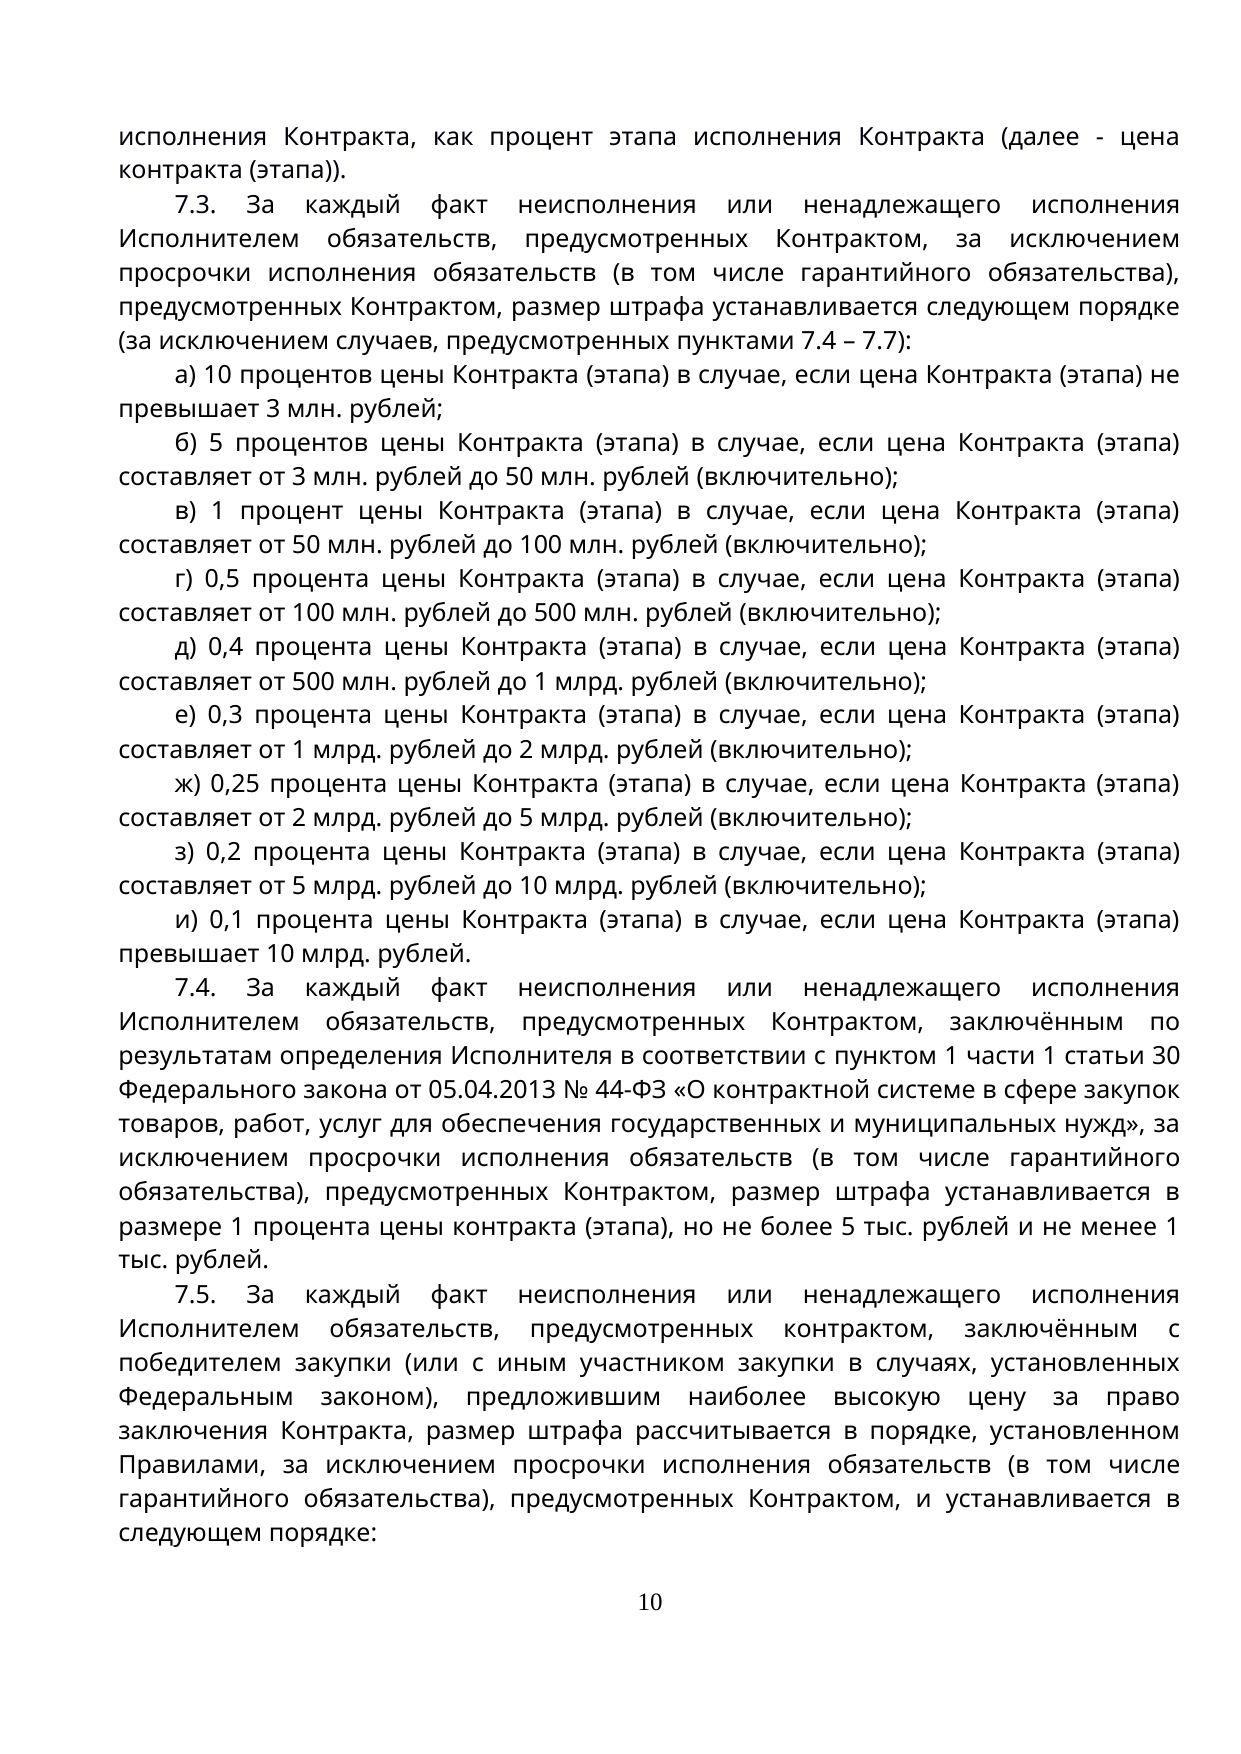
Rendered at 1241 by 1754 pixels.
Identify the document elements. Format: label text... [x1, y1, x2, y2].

text з) 0,2 процента цены Контракта (этапа) в случае, если цена Контракта (этапа) составляет от 5 млрд. рублей до 10 млрд. рублей (включительно); [118, 833, 1181, 902]
text 7.3. За каждый факт неисполнения или ненадлежащего исполнения Исполнителем обязательств, предусмотренных Контрактом, за исключением просрочки исполнения обязательств (в том числе гарантийного обязательства), предусмотренных Контрактом, размер штрафа устанавливается следующем порядке (за исключением случаев, предусмотренных пунктами 7.4 – 7.7): [118, 186, 1181, 357]
text д) 0,4 процента цены Контракта (этапа) в случае, если цена Контракта (этапа) составляет от 500 млн. рублей до 1 млрд. рублей (включительно); [118, 629, 1181, 697]
text 7.4. За каждый факт неисполнения или ненадлежащего исполнения Исполнителем обязательств, предусмотренных Контрактом, заключённым по результатам определения Исполнителя в соответствии с пунктом 1 части 1 статьи 30 Федерального закона от 05.04.2013 № 44-ФЗ «О контрактной системе в сфере закупок товаров, работ, услуг для обеспечения государственных и муниципальных нужд», за исключением просрочки исполнения обязательств (в том числе гарантийного обязательства), предусмотренных Контрактом, размер штрафа устанавливается в размере 1 процента цены контракта (этапа), но не более 5 тыс. рублей и не менее 1 тыс. рублей. [118, 970, 1181, 1276]
text и) 0,1 процента цены Контракта (этапа) в случае, если цена Контракта (этапа) превышает 10 млрд. рублей. [118, 902, 1181, 970]
text 7.5. За каждый факт неисполнения или ненадлежащего исполнения Исполнителем обязательств, предусмотренных контрактом, заключённым с победителем закупки (или с иным участником закупки в случаях, установленных Федеральным законом), предложившим наиболее высокую цену за право заключения Контракта, размер штрафа рассчитывается в порядке, установленном Правилами, за исключением просрочки исполнения обязательств (в том числе гарантийного обязательства), предусмотренных Контрактом, и устанавливается в следующем порядке: [118, 1276, 1181, 1549]
text е) 0,3 процента цены Контракта (этапа) в случае, если цена Контракта (этапа) составляет от 1 млрд. рублей до 2 млрд. рублей (включительно); [118, 697, 1181, 765]
text в) 1 процент цены Контракта (этапа) в случае, если цена Контракта (этапа) составляет от 50 млн. рублей до 100 млн. рублей (включительно); [118, 493, 1181, 561]
text ж) 0,25 процента цены Контракта (этапа) в случае, если цена Контракта (этапа) составляет от 2 млрд. рублей до 5 млрд. рублей (включительно); [118, 765, 1181, 833]
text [118, 118, 1181, 186]
text б) 5 процентов цены Контракта (этапа) в случае, если цена Контракта (этапа) составляет от 3 млн. рублей до 50 млн. рублей (включительно); [118, 425, 1181, 493]
text г) 0,5 процента цены Контракта (этапа) в случае, если цена Контракта (этапа) составляет от 100 млн. рублей до 500 млн. рублей (включительно); [118, 561, 1181, 629]
text а) 10 процентов цены Контракта (этапа) в случае, если цена Контракта (этапа) не превышает 3 млн. рублей; [118, 357, 1181, 425]
